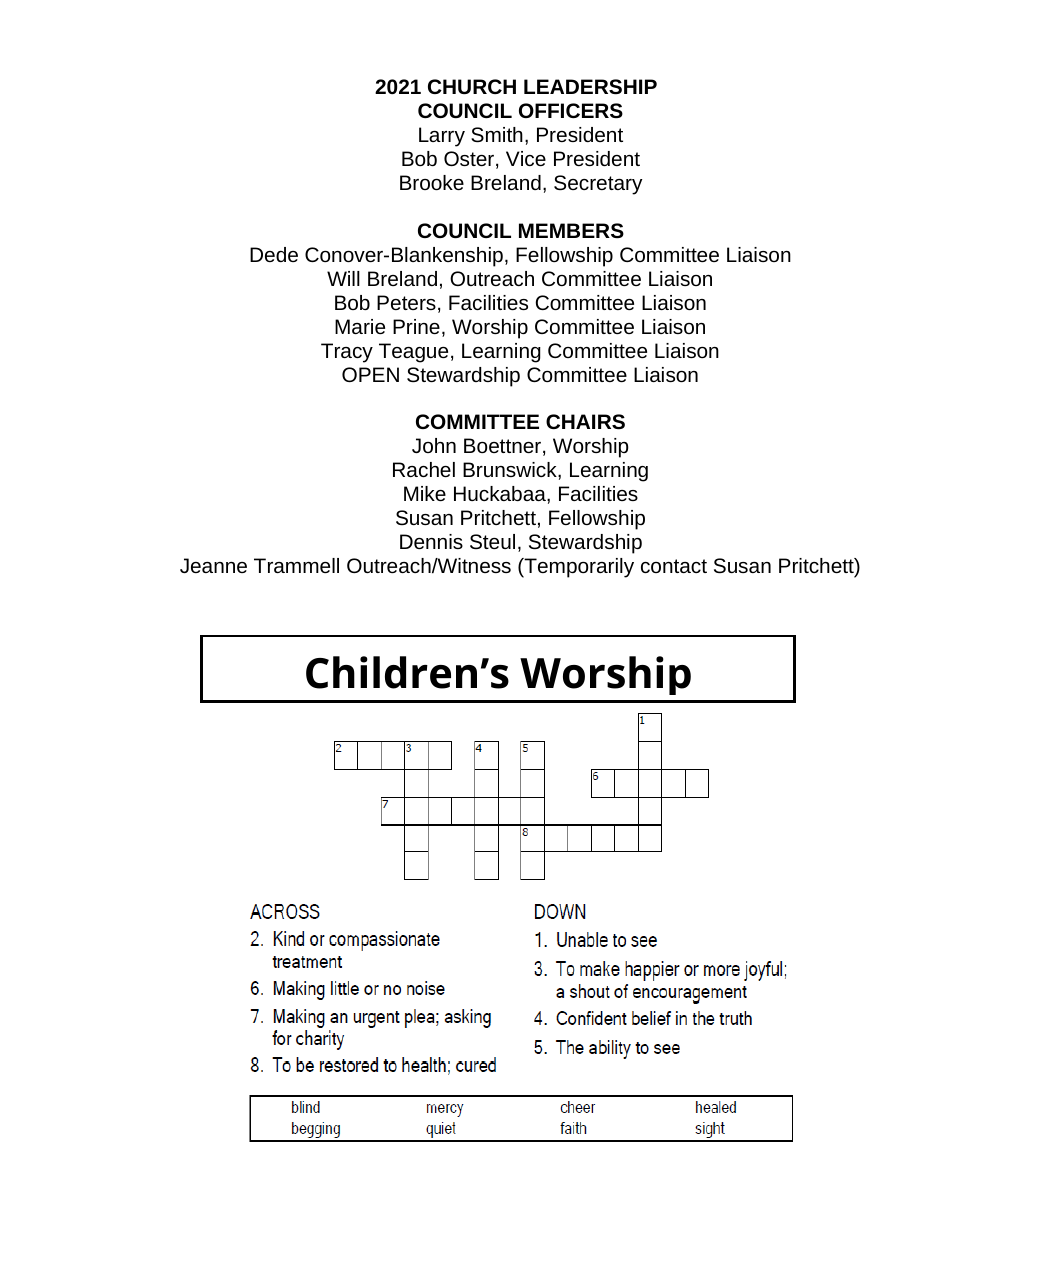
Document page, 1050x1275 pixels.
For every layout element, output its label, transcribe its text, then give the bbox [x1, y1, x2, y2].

text COUNCIL MEMBERS [75, 219, 966, 243]
text Jeanne Trammell Outreach/Witness (Temporarily contact Susan Pritchett) [75, 554, 966, 578]
text Bob Oster, Vice President [75, 147, 966, 171]
text Bob Peters, Facilities Committee Liaison [75, 291, 966, 314]
text Dennis Steul, Stewardship [75, 530, 966, 554]
text Mike Huckabaa, Facilities [75, 482, 966, 506]
text Dede Conover-Blankenship, Fellowship Committee Liaison [75, 243, 966, 267]
text Brooke Breland, Secretary [75, 171, 966, 195]
text Larry Smith, President [75, 123, 966, 147]
text John Boettner, Worship [75, 434, 966, 458]
text Will Breland, Outreach Committee Liaison [75, 267, 966, 291]
text Marie Prine, Worship Committee Liaison [75, 314, 966, 338]
text COMMITTEE CHAIRS [75, 410, 966, 434]
text Rachel Brunswick, Learning [75, 458, 966, 482]
text 2021 CHURCH LEADERSHIP [375, 75, 966, 99]
text Tracy Teague, Learning Committee Liaison [75, 338, 966, 362]
text COUNCIL OFFICERS [75, 99, 966, 123]
text Susan Pritchett, Fellowship [75, 506, 966, 530]
text OPEN Stewardship Committee Liaison [75, 362, 966, 386]
